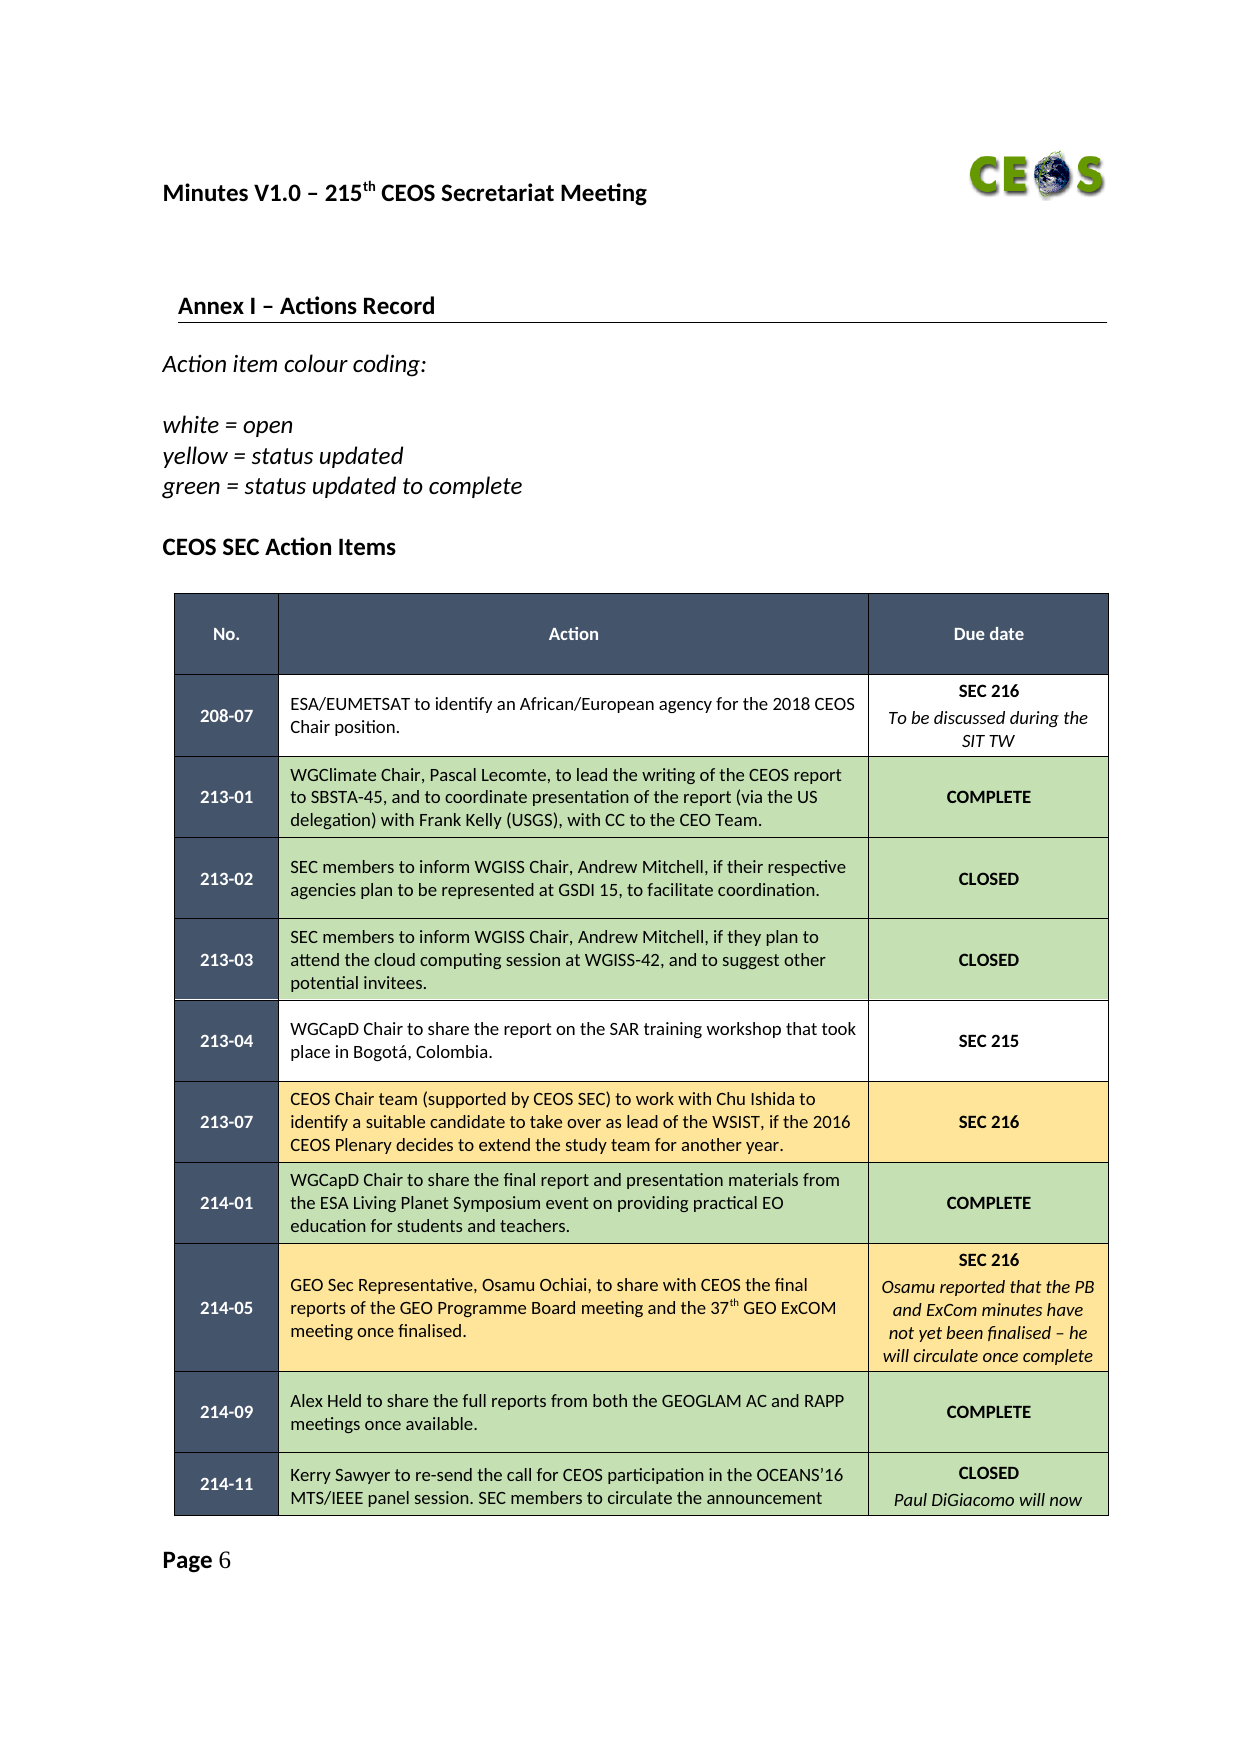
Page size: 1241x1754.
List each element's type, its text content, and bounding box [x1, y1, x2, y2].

table_header Due date [869, 594, 1108, 674]
table_cell ESA/EUMETSAT to identify an African/European agency for the 2018 CEOS Chair position. [279, 675, 868, 756]
table_cell WGCapD Chair to share the report on the SAR training workshop that took place in Bogotá, Colombia. [279, 1001, 868, 1081]
table_cell Alex Held to share the full reports from both the GEOGLAM AC and RAPP meetings once available. [279, 1372, 868, 1452]
table_cell WGCapD Chair to share the final report and presentation materials from the ESA Living Planet Symposium event on providing practical EO education for students and teachers. [279, 1163, 868, 1243]
table_cell 213-04 [175, 1001, 278, 1081]
table_cell 213-01 [175, 757, 278, 837]
table_cell CLOSED [869, 919, 1108, 999]
picture [965, 150, 1108, 201]
table_cell SEC 216 Osamu reported that the PB and ExCom minutes have not yet been finalised – he will circulate once complete [869, 1244, 1108, 1371]
text Action item colour coding: [162, 348, 1107, 379]
table_cell COMPLETE [869, 1372, 1108, 1452]
text white = open yellow = status updated green = status updated to complete [162, 409, 1107, 501]
table_cell SEC 216 To be discussed during the SIT TW [869, 675, 1108, 756]
table_cell GEO Sec Representative, Osamu Ochiai, to share with CEOS the final reports of the GEO Programme Board meeting and the 37th GEO ExCOM meeting once finalised. [279, 1244, 868, 1371]
table_header No. [175, 594, 278, 674]
table_cell 213-02 [175, 838, 278, 918]
table_cell SEC 215 [869, 1001, 1108, 1081]
table_cell COMPLETE [869, 1163, 1108, 1243]
table_cell SEC members to inform WGISS Chair, Andrew Mitchell, if their respective agencies plan to be represented at GSDI 15, to facilitate coordination. [279, 838, 868, 918]
table_cell SEC members to inform WGISS Chair, Andrew Mitchell, if they plan to attend the cloud computing session at WGISS-42, and to suggest other potential invitees. [279, 919, 868, 999]
table_cell CLOSED Paul DiGiacomo will now attend and will represent CEOS [869, 1453, 1108, 1515]
table_cell 213-03 [175, 919, 278, 999]
table_cell COMPLETE [869, 757, 1108, 837]
table_header Action [279, 594, 868, 674]
table_cell 214-01 [175, 1163, 278, 1243]
text Annex I – Actions Record [178, 290, 1107, 322]
table_cell CEOS Chair team (supported by CEOS SEC) to work with Chu Ishida to identify a suitable candidate to take over as lead of the WSIST, if the 2016 CEOS Plenary decides to extend the study team for another year. [279, 1082, 868, 1162]
table_cell 214-05 [175, 1244, 278, 1371]
table_cell WGClimate Chair, Pascal Lecomte, to lead the writing of the CEOS report to SBSTA-45, and to coordinate presentation of the report (via the US delegation) with Frank Kelly (USGS), with CC to the CEO Team. [279, 757, 868, 837]
text CEOS SEC Action Items [162, 532, 1107, 562]
table_cell 214-11 [175, 1453, 278, 1515]
table_cell SEC 216 [869, 1082, 1108, 1162]
table_cell 214-09 [175, 1372, 278, 1452]
table_cell 208-07 [175, 675, 278, 756]
table_cell 213-07 [175, 1082, 278, 1162]
table_cell CLOSED [869, 838, 1108, 918]
